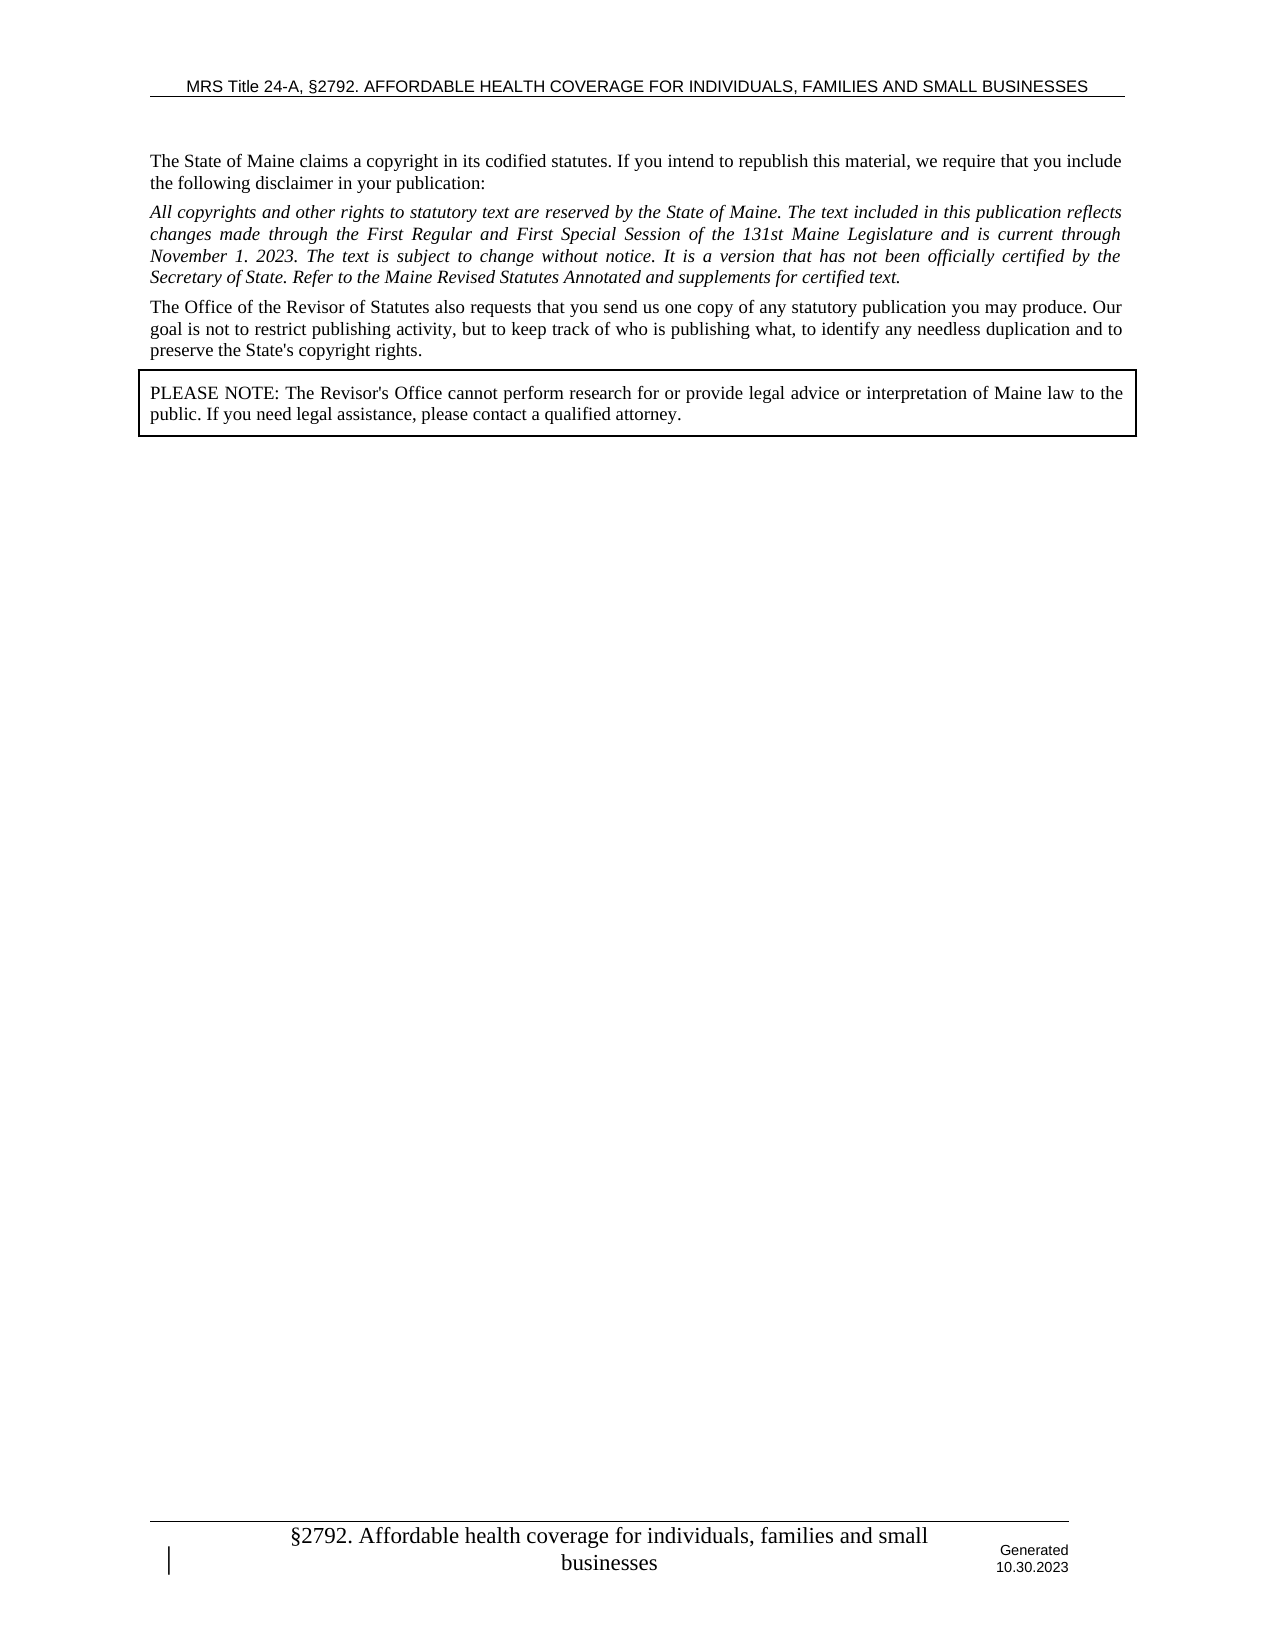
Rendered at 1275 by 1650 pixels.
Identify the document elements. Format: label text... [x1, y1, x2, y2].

text PLEASE NOTE: The Revisor's Office cannot perform research for or provide legal advice or interpretation of Maine law to the public. If you need legal assistance, please contact a qualified attorney. [140, 371, 1135, 435]
text The Office of the Revisor of Statutes also requests that you send us one copy of any statutory publication you may produce. Our goal is not to restrict publishing activity, but to keep track of who is publishing what, to identify any needless duplication and to preserve the State's copyright rights. [150, 296, 1125, 361]
text All copyrights and other rights to statutory text are reserved by the State of Maine. The text included in this publication reflects changes made through the First Regular and First Special Session of the 131st Maine Legislature and is current through November 1. 2023 . The text is subject to change without notice. It is a version that has not been officially certified by the Secretary of State. Refer to the Maine Revised Statutes Annotated and supplements for certified text. [150, 201, 1125, 288]
text The State of Maine claims a copyright in its codified statutes. If you intend to republish this material, we require that you include the following disclaimer in your publication: [150, 150, 1125, 193]
